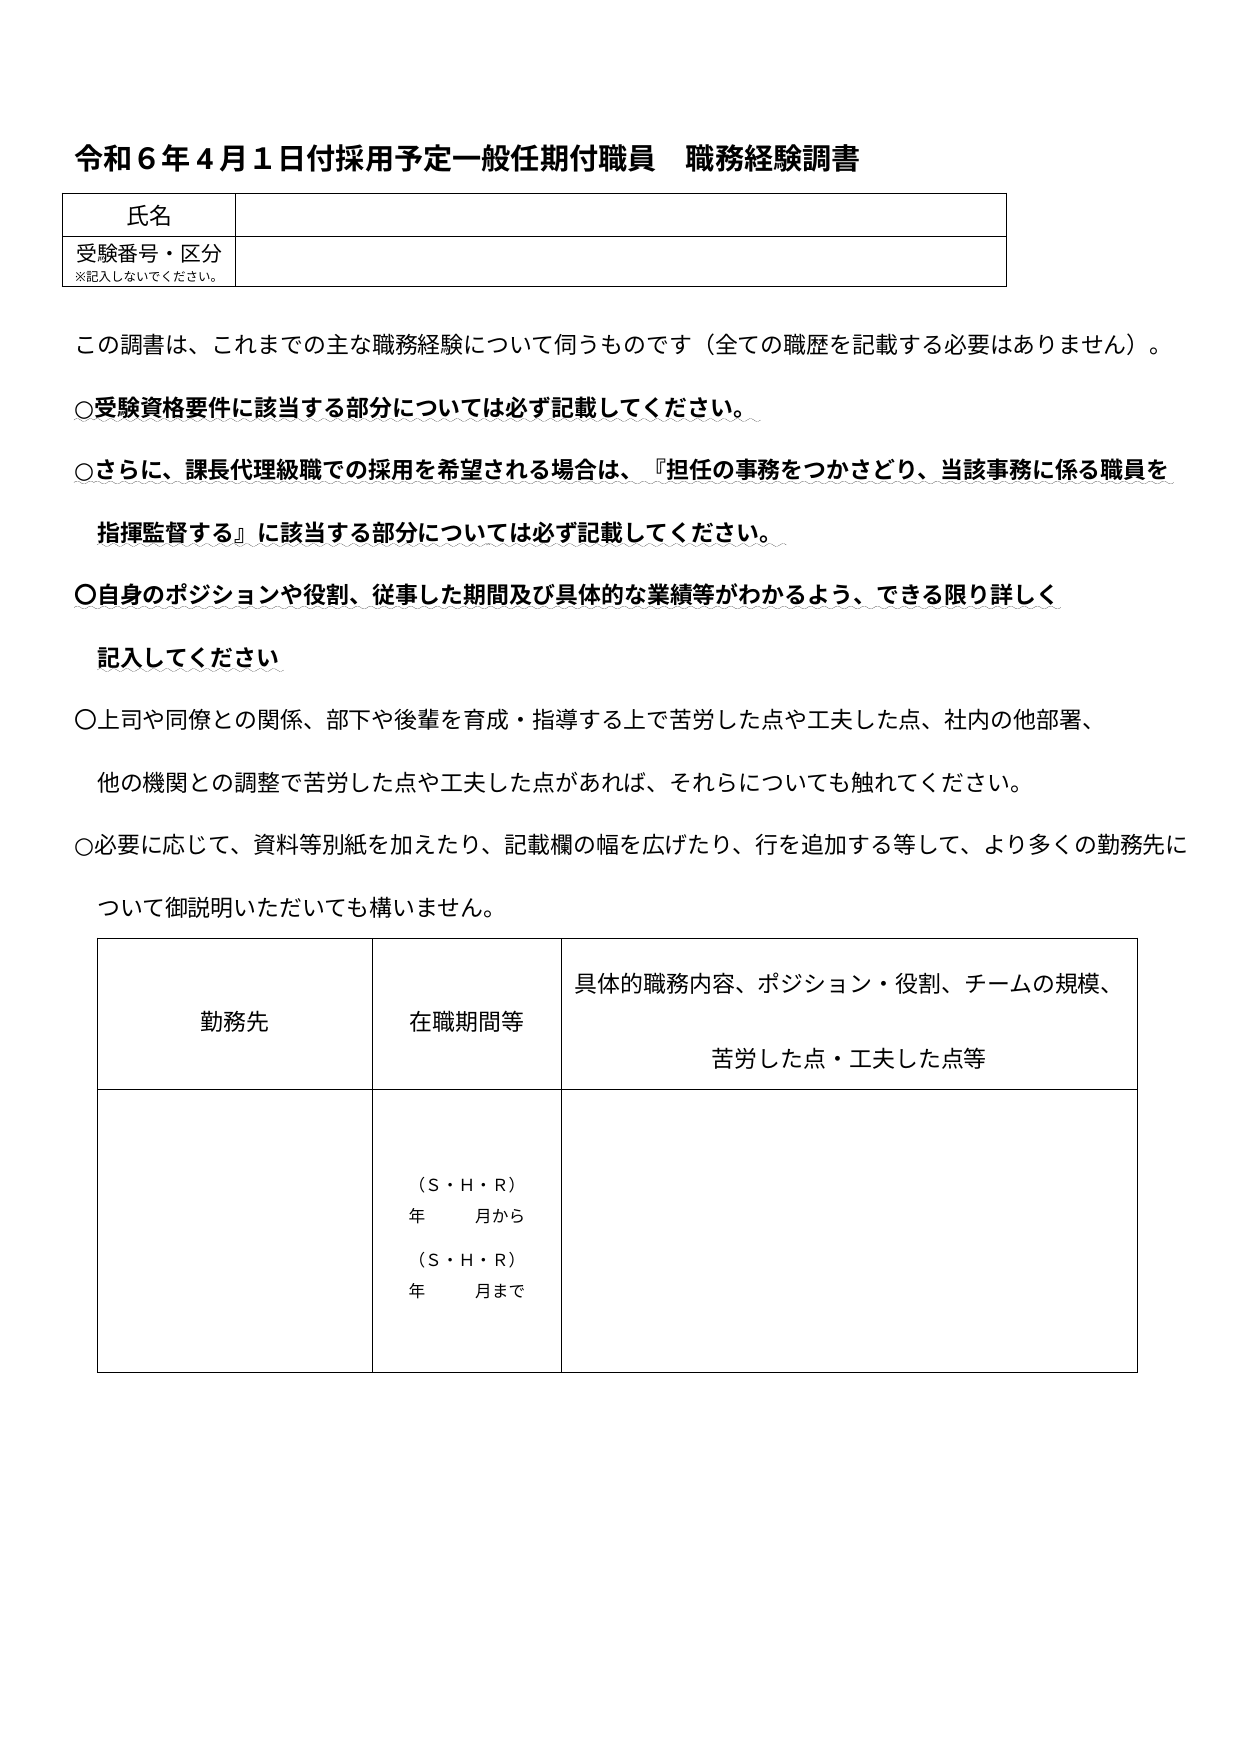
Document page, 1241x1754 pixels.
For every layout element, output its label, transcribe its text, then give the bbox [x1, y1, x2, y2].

text 〇自身のポジションや役割、従事した期間及び具体的な業績等がわかるよう、できる限り詳しく [74, 563, 1205, 625]
text 記入してください [74, 625, 1205, 688]
text この調書は、これまでの主な職務経験について伺うものです（全ての職歴を記載する必要はありません）。 [74, 313, 1205, 375]
text ○さらに、課長代理級職での採用を希望される場合は、『担任の事務をつかさどり、当該事務に係る職員を [74, 438, 1205, 500]
table_cell [98, 1090, 372, 1372]
text ついて御説明いただいても構いません。 [74, 875, 1205, 938]
text ○必要に応じて、資料等別紙を加えたり、記載欄の幅を広げたり、行を追加する等して、より多くの勤務先に [74, 813, 1205, 875]
table_header 在職期間等 [373, 939, 561, 1089]
text 令和６年4月１日付採用予定一般任期付職員 職務経験調書 [74, 125, 1205, 188]
table_header 具体的職務内容、ポジション・役割、チームの規模、 苦労した点・工夫した点等 [562, 939, 1137, 1089]
text 〇上司や同僚との関係、部下や後輩を育成・指導する上で苦労した点や工夫した点、社内の他部署、 [74, 688, 1205, 750]
text 他の機関との調整で苦労した点や工夫した点があれば、それらについても触れてください。 [74, 750, 1205, 813]
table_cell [373, 1090, 561, 1372]
text 指揮監督する』に該当する部分については必ず記載してください。 [74, 500, 1205, 563]
table_header [236, 194, 1006, 236]
table_cell 受験番号・区分 ※記入しないでください。 [63, 237, 235, 286]
table_cell [562, 1090, 1137, 1372]
text ○受験資格要件に該当する部分については必ず記載してください。 [74, 375, 1205, 438]
table_header 氏名 [63, 194, 235, 236]
table_header 勤務先 [98, 939, 372, 1089]
table_cell [236, 237, 1006, 286]
